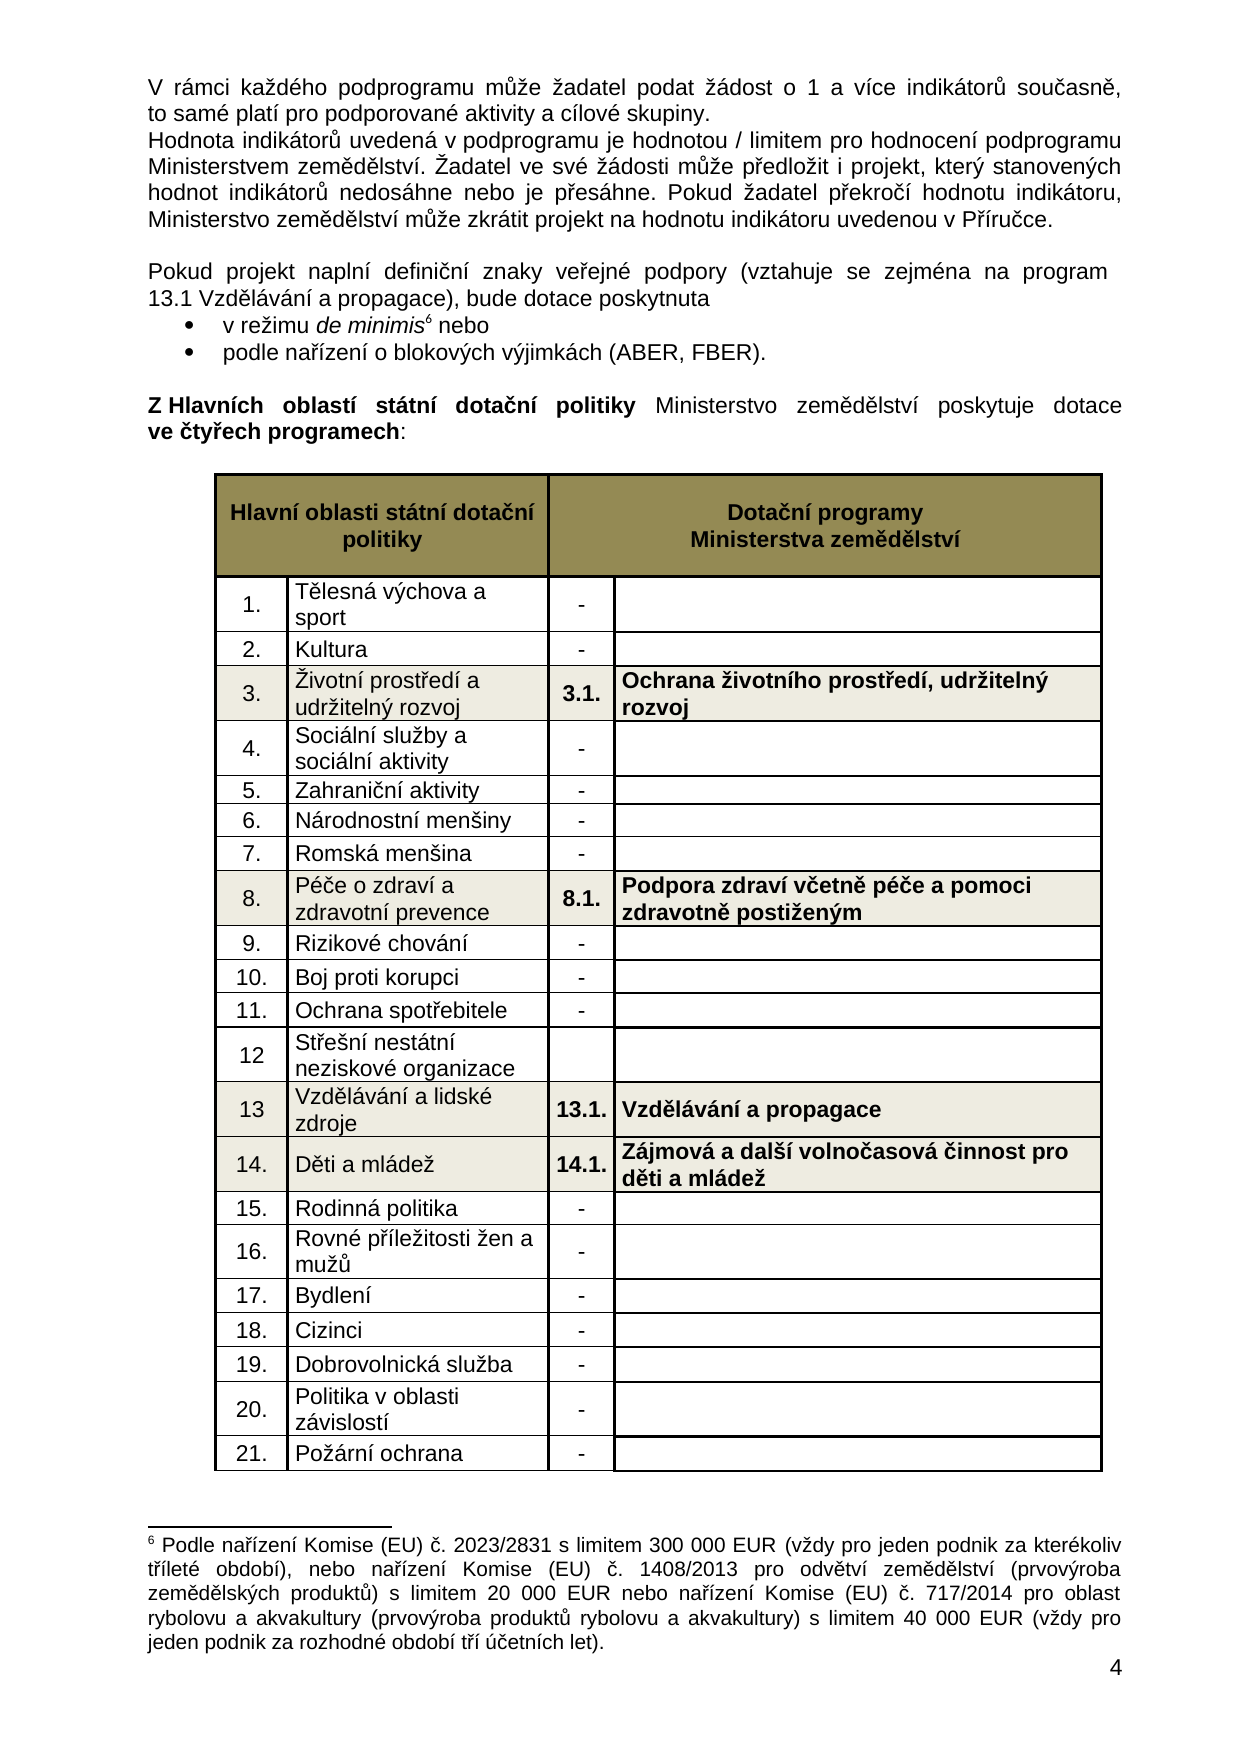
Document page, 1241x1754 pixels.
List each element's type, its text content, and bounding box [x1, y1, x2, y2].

table_cell - [550, 993, 613, 1026]
table_cell - [550, 1313, 613, 1346]
table_cell - [550, 721, 613, 774]
table_cell Zahraniční aktivity [289, 776, 547, 803]
table_cell Rizikové chování [289, 926, 547, 959]
table_cell [616, 837, 1100, 870]
table_cell 9. [217, 926, 286, 959]
table_cell Bydlení [289, 1279, 547, 1312]
table_cell [616, 1193, 1100, 1224]
table_cell 12 [217, 1028, 286, 1081]
text Hodnota indikátorů uvedená v podprogramu je hodnotou / limitem pro hodnocení podprogramu Ministerstvem zemědělství. Žadatel ve své žádosti může předložit i projekt, který stanovených hodnot indikátorů nedosáhne nebo je přesáhne. Pokud žadatel překročí hodnotu indikátoru, Ministerstvo zemědělství může zkrátit projekt na hodnotu indikátoru uvedenou v Příručce. [148, 127, 1122, 232]
table_cell - [550, 926, 613, 959]
table_cell 16. [217, 1225, 286, 1277]
table_cell - [550, 1347, 613, 1381]
table_cell 10. [217, 960, 286, 992]
text V rámci každého podprogramu může žadatel podat žádost o 1 a více indikátorů současně, to samé platí pro podporované aktivity a cílové skupiny. [148, 74, 1122, 127]
table_cell 14.1. [550, 1137, 613, 1191]
table_cell Národnostní menšiny [289, 804, 547, 836]
table_cell Zájmová a další volnočasová činnost pro děti a mládež [616, 1138, 1100, 1191]
table_cell [616, 961, 1100, 992]
table_cell Romská menšina [289, 837, 547, 870]
table_cell [550, 1028, 613, 1081]
table_cell 8.1. [550, 871, 613, 925]
table_cell - [550, 960, 613, 992]
table_cell 14. [217, 1137, 286, 1191]
table_cell Životní prostředí a udržitelný rozvoj [289, 666, 547, 720]
table_cell Kultura [289, 632, 547, 665]
table_cell - [550, 1192, 613, 1224]
text Pokud projekt naplní definiční znaky veřejné podpory (vztahuje se zejména na program 13.1 Vzdělávání a propagace), bude dotace poskytnuta [148, 258, 1122, 311]
table_cell 15. [217, 1192, 286, 1224]
table_cell 2. [217, 632, 286, 665]
table_cell - [550, 1436, 613, 1470]
table_cell 3.1. [550, 666, 613, 720]
table_cell 7. [217, 837, 286, 870]
table_cell [616, 994, 1100, 1026]
table_cell [616, 1314, 1100, 1346]
table_cell Děti a mládež [289, 1137, 547, 1191]
table_cell Boj proti korupci [289, 960, 547, 992]
table_cell [616, 1029, 1100, 1081]
table_cell 20. [217, 1382, 286, 1435]
table_cell Tělesná výchova a sport [289, 578, 547, 631]
table_cell [616, 1280, 1100, 1312]
table_cell 4. [217, 721, 286, 774]
table_cell - [550, 1279, 613, 1312]
table_cell [616, 1225, 1100, 1277]
table_cell Požární ochrana [289, 1436, 547, 1470]
table_cell [616, 805, 1100, 836]
table_cell [616, 1383, 1100, 1435]
table_header Dotační programy Ministerstva zemědělství [550, 476, 1100, 575]
table_cell 5. [217, 776, 286, 803]
table_cell Vzdělávání a propagace [616, 1083, 1100, 1136]
table_cell Vzdělávání a lidské zdroje [289, 1082, 547, 1136]
table_cell 17. [217, 1279, 286, 1312]
table_header Hlavní oblasti státní dotační politiky [217, 476, 547, 575]
table_cell - [550, 578, 613, 631]
table_cell 18. [217, 1313, 286, 1346]
list v režimu de minimis nebo [185, 311, 1122, 339]
table_cell 19. [217, 1347, 286, 1381]
table_cell 13.1. [550, 1082, 613, 1136]
table_cell 1. [217, 578, 286, 631]
text Z Hlavních oblastí státní dotační politiky Ministerstvo zemědělství poskytuje dotace ve čtyřech programech: [148, 392, 1122, 444]
table_cell - [550, 632, 613, 665]
table_cell [616, 927, 1100, 959]
list podle nařízení o blokových výjimkách (ABER, FBER). [185, 339, 1122, 365]
table_cell Rodinná politika [289, 1192, 547, 1224]
table_cell Péče o zdraví a zdravotní prevence [289, 871, 547, 925]
table_cell [616, 633, 1100, 665]
table_cell Ochrana životního prostředí, udržitelný rozvoj [616, 667, 1100, 720]
table_cell 6. [217, 804, 286, 836]
table_cell [616, 722, 1100, 774]
table_cell - [550, 837, 613, 870]
table_cell 3. [217, 666, 286, 720]
table_cell Politika v oblasti závislostí [289, 1382, 547, 1435]
table_cell [616, 1438, 1100, 1470]
table_cell - [550, 804, 613, 836]
table_cell - [550, 776, 613, 803]
table_cell Podpora zdraví včetně péče a pomoci zdravotně postiženým [616, 872, 1100, 925]
table_cell Dobrovolnická služba [289, 1347, 547, 1381]
table_cell Cizinci [289, 1313, 547, 1346]
table_cell 8. [217, 871, 286, 925]
table_cell Ochrana spotřebitele [289, 993, 547, 1026]
table_cell - [550, 1225, 613, 1277]
table_cell 11. [217, 993, 286, 1026]
table_cell - [550, 1382, 613, 1435]
table_cell Sociální služby a sociální aktivity [289, 721, 547, 774]
table_cell Střešní nestátní neziskové organizace [289, 1028, 547, 1081]
table_cell 13 [217, 1082, 286, 1136]
table_cell [616, 578, 1100, 631]
table_cell 21. [217, 1436, 286, 1470]
table_cell [616, 1348, 1100, 1381]
table_cell [616, 777, 1100, 803]
table_cell Rovné příležitosti žen a mužů [289, 1225, 547, 1277]
